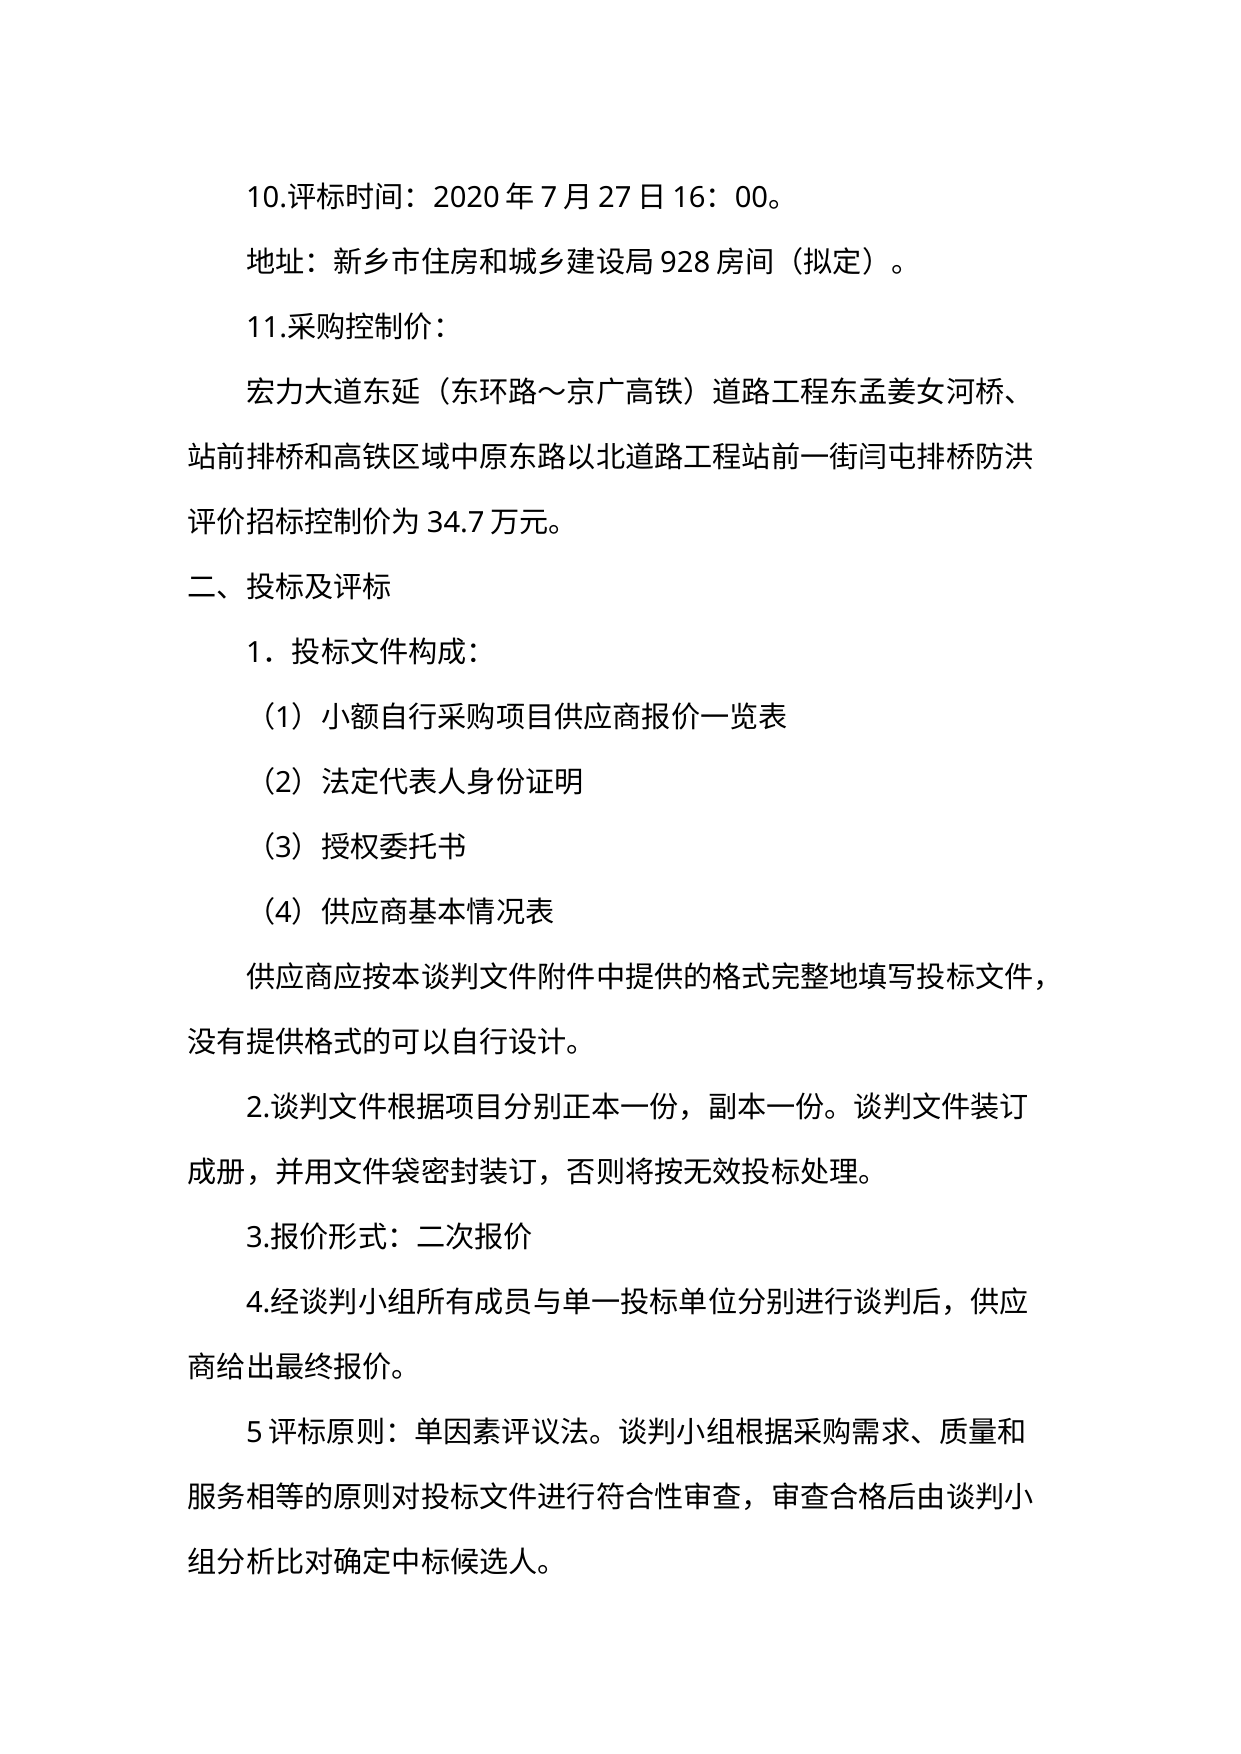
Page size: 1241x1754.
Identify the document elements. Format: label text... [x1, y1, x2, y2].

text 11.采购控制价： [187, 292, 1053, 357]
text 1．投标文件构成： [187, 617, 1053, 682]
text 供应商应按本谈判文件附件中提供的格式完整地填写投标文件，没有提供格式的可以自行设计。 [187, 942, 1053, 1072]
text 10.评标时间：2020年7月27日16：00。 [187, 162, 1053, 227]
text 3.报价形式：二次报价 [187, 1202, 1053, 1267]
text （2）法定代表人身份证明 [187, 747, 1053, 812]
text 地址：新乡市住房和城乡建设局928房间（拟定）。 [187, 227, 1053, 292]
text （3）授权委托书 [187, 812, 1053, 877]
text 5评标原则：单因素评议法。谈判小组根据采购需求、质量和服务相等的原则对投标文件进行符合性审查，审查合格后由谈判小组分析比对确定中标候选人。 [187, 1397, 1053, 1592]
text 二、投标及评标 [187, 552, 1053, 617]
text （4）供应商基本情况表 [187, 877, 1053, 942]
text 4.经谈判小组所有成员与单一投标单位分别进行谈判后，供应商给出最终报价。 [187, 1267, 1053, 1397]
text 宏力大道东延（东环路～京广高铁）道路工程东孟姜女河桥、站前排桥和高铁区域中原东路以北道路工程站前一街闫屯排桥防洪评价招标控制价为34.7万元。 [187, 357, 1053, 552]
text （1）小额自行采购项目供应商报价一览表 [187, 682, 1053, 747]
text 2.谈判文件根据项目分别正本一份，副本一份。谈判文件装订成册，并用文件袋密封装订，否则将按无效投标处理。 [187, 1072, 1053, 1202]
